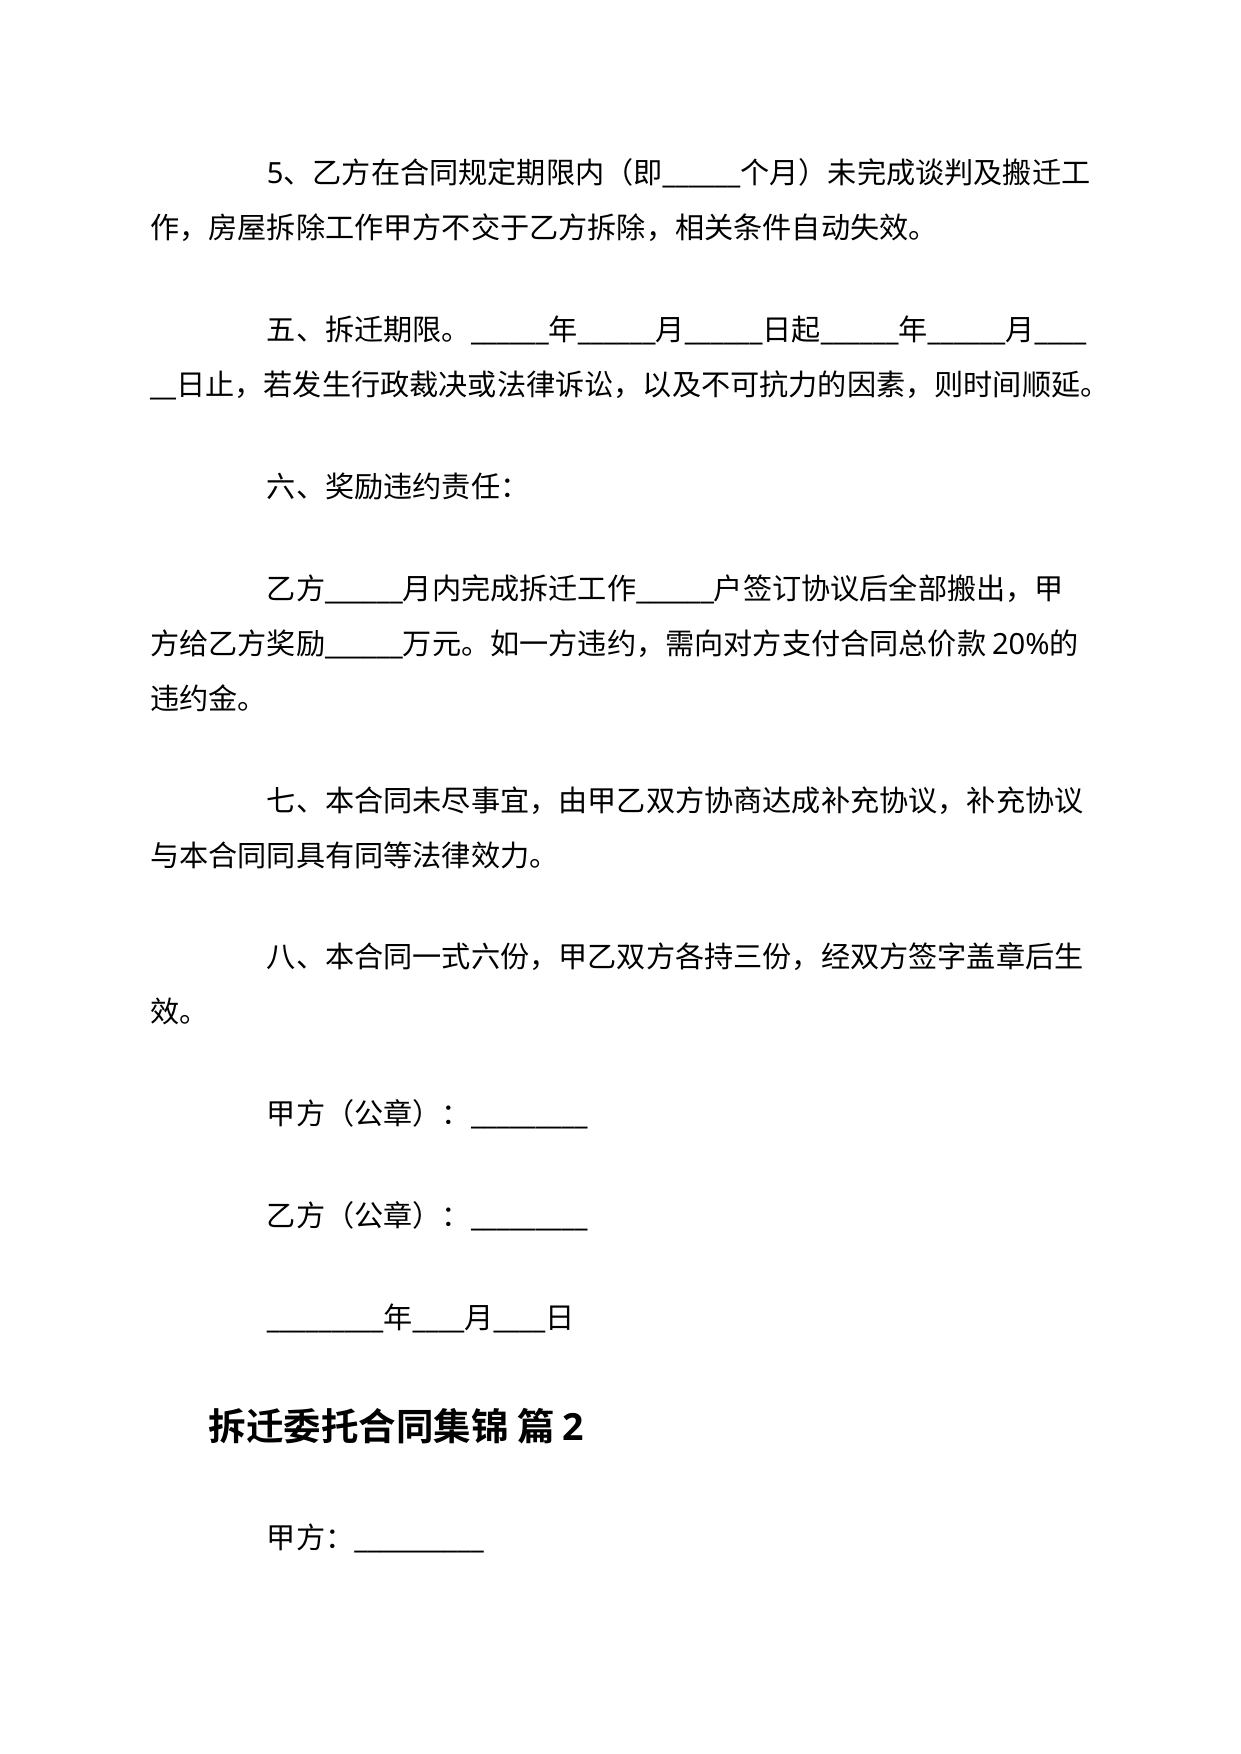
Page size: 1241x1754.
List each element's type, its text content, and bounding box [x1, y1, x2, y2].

text 乙方（公章）：_________ [150, 1193, 1090, 1235]
text 拆迁委托合同集锦 篇2 [150, 1397, 1090, 1451]
text _________年____月____日 [150, 1294, 1090, 1337]
text 甲方：__________ [150, 1514, 1090, 1557]
text 甲方（公章）：_________ [150, 1091, 1090, 1133]
text 七、本合同未尽事宜，由甲乙双方协商达成补充协议，补充协议与本合同同具有同等法律效力。 [150, 777, 1090, 874]
text 八、本合同一式六份，甲乙双方各持三份，经双方签字盖章后生效。 [150, 934, 1090, 1031]
text 乙方______月内完成拆迁工作______户签订协议后全部搬出，甲方给乙方奖励______万元。如一方违约，需向对方支付合同总价款20%的违约金。 [150, 566, 1090, 718]
text 六、奖励违约责任： [150, 464, 1090, 506]
text 五、拆迁期限。______年______月______日起______年______月______日止，若发生行政裁决或法律诉讼，以及不可抗力的因素，则时间顺延。 [150, 307, 1090, 404]
text 5、乙方在合同规定期限内（即______个月）未完成谈判及搬迁工作，房屋拆除工作甲方不交于乙方拆除，相关条件自动失效。 [150, 150, 1090, 247]
